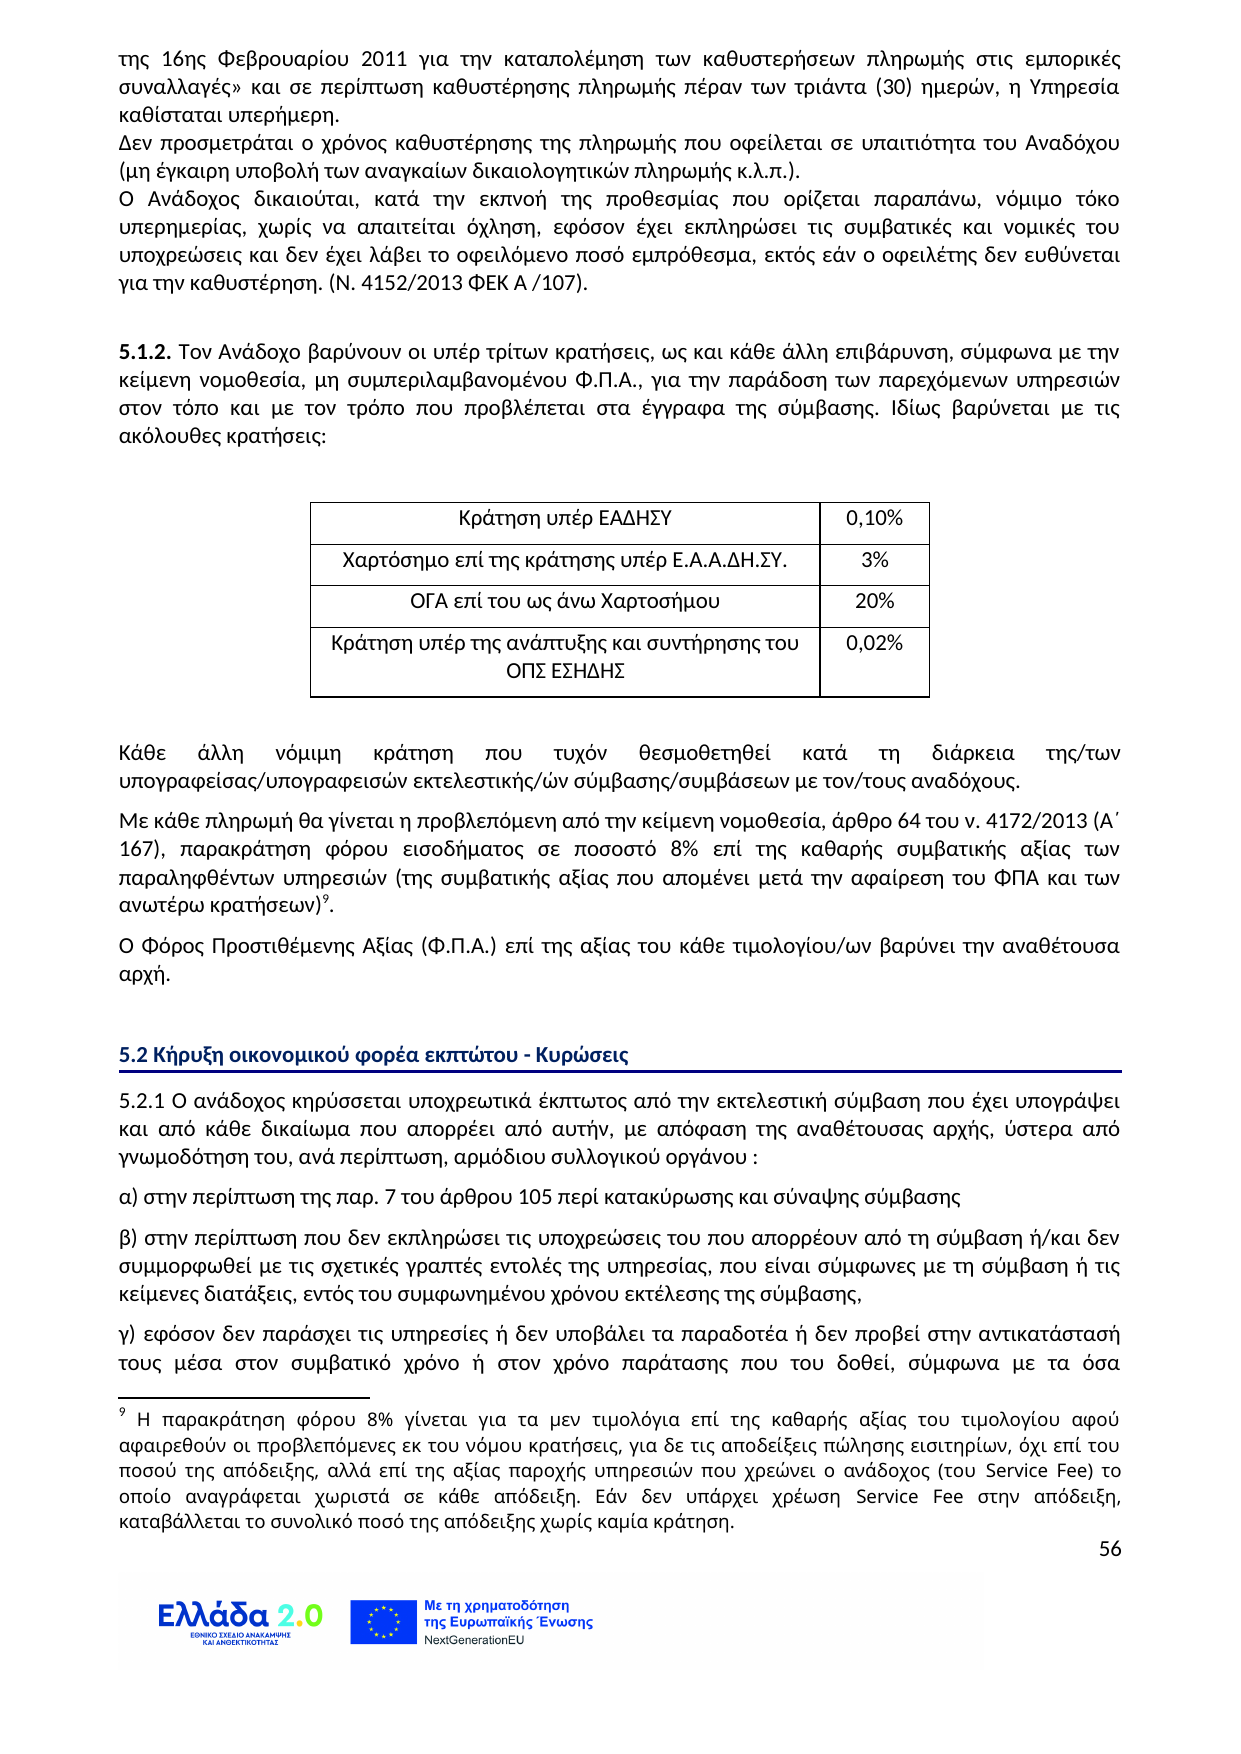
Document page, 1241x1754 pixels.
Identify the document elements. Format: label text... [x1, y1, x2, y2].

table_cell ΟΓΑ επί του ως άνω Χαρτοσήμου [311, 586, 819, 627]
table_cell 3% [821, 545, 929, 585]
text Με κάθε πληρωμή θα γίνεται η προβλεπόμενη από την κείμενη νομοθεσία, άρθρο 64 του ν. 4172/2013 (Α΄ 167), παρακράτηση φόρου εισοδήματος σε ποσοστό 8% επί της καθαρής συμβατικής αξίας των παραληφθέντων υπηρεσιών (της συμβατικής αξίας που απομένει μετά την αφαίρεση του ΦΠΑ και των ανωτέρω κρατήσεων). [118, 807, 1122, 919]
text 5.2.1 Ο ανάδοχος κηρύσσεται υποχρεωτικά έκπτωτος από την εκτελεστική σύμβαση που έχει υπογράψει και από κάθε δικαίωμα που απορρέει από αυτήν, με απόφαση της αναθέτουσας αρχής, ύστερα από γνωμοδότηση του, ανά περίπτωση, αρμόδιου συλλογικού οργάνου : [118, 1086, 1122, 1170]
text Κάθε άλλη νόμιμη κράτηση που τυχόν θεσμοθετηθεί κατά τη διάρκεια της/των υπογραφείσας/υπογραφεισών εκτελεστικής/ών σύμβασης/συμβάσεων με τον/τους αναδόχους. [118, 738, 1122, 794]
table_cell 0,02% [821, 628, 929, 696]
text Ο Φόρος Προστιθέμενης Αξίας (Φ.Π.Α.) επί της αξίας του κάθε τιμολογίου/ων βαρύνει την αναθέτουσα αρχή. [118, 931, 1122, 987]
text Ο Ανάδοχος δικαιούται, κατά την εκπνοή της προθεσμίας που ορίζεται παραπάνω, νόμιμο τόκο υπερημερίας, χωρίς να απαιτείται όχληση, εφόσον έχει εκπληρώσει τις συμβατικές και νομικές του υποχρεώσεις και δεν έχει λάβει το οφειλόμενο ποσό εμπρόθεσμα, εκτός εάν ο οφειλέτης δεν ευθύνεται για την καθυστέρηση. (Ν. 4152/2013 ΦΕΚ Α /107). [118, 184, 1122, 297]
table_cell 20% [821, 586, 929, 627]
text β) στην περίπτωση που δεν εκπληρώσει τις υποχρεώσεις του που απορρέουν από τη σύμβαση ή/και δεν συμμορφωθεί με τις σχετικές γραπτές εντολές της υπηρεσίας, που είναι σύμφωνες με τη σύμβαση ή τις κείμενες διατάξεις, εντός του συμφωνημένου χρόνου εκτέλεσης της σύμβασης, [118, 1223, 1122, 1307]
table_cell Κράτηση υπέρ της ανάπτυξης και συντήρησης του ΟΠΣ ΕΣΗΔΗΣ [311, 628, 819, 696]
table_cell Χαρτόσημο επί της κράτησης υπέρ Ε.Α.Α.ΔΗ.ΣΥ. [311, 545, 819, 585]
text α) στην περίπτωση της παρ. 7 του άρθρου 105 περί κατακύρωσης και σύναψης σύμβασης [118, 1182, 1122, 1211]
subtitle 5.2 Κήρυξη οικονομικού φορέα εκπτώτου - Κυρώσεις [118, 1040, 1122, 1073]
picture [118, 1572, 984, 1670]
table_header Κράτηση υπέρ ΕΑΔΗΣΥ [311, 503, 819, 544]
text Δεν προσμετράται ο χρόνος καθυστέρησης της πληρωμής που οφείλεται σε υπαιτιότητα του Αναδόχου (μη έγκαιρη υποβολή των αναγκαίων δικαιολογητικών πληρωμής κ.λ.π.). [118, 128, 1122, 184]
text 5.1.2. Τον Ανάδοχο βαρύνουν οι υπέρ τρίτων κρατήσεις, ως και κάθε άλλη επιβάρυνση, σύμφωνα με την κείμενη νομοθεσία, μη συμπεριλαμβανομένου Φ.Π.Α., για την παράδοση των παρεχόμενων υπηρεσιών στον τόπο και με τον τρόπο που προβλέπεται στα έγγραφα της σύμβασης. Ιδίως βαρύνεται με τις ακόλουθες κρατήσεις: [118, 337, 1122, 449]
table_header 0,10% [821, 503, 929, 544]
